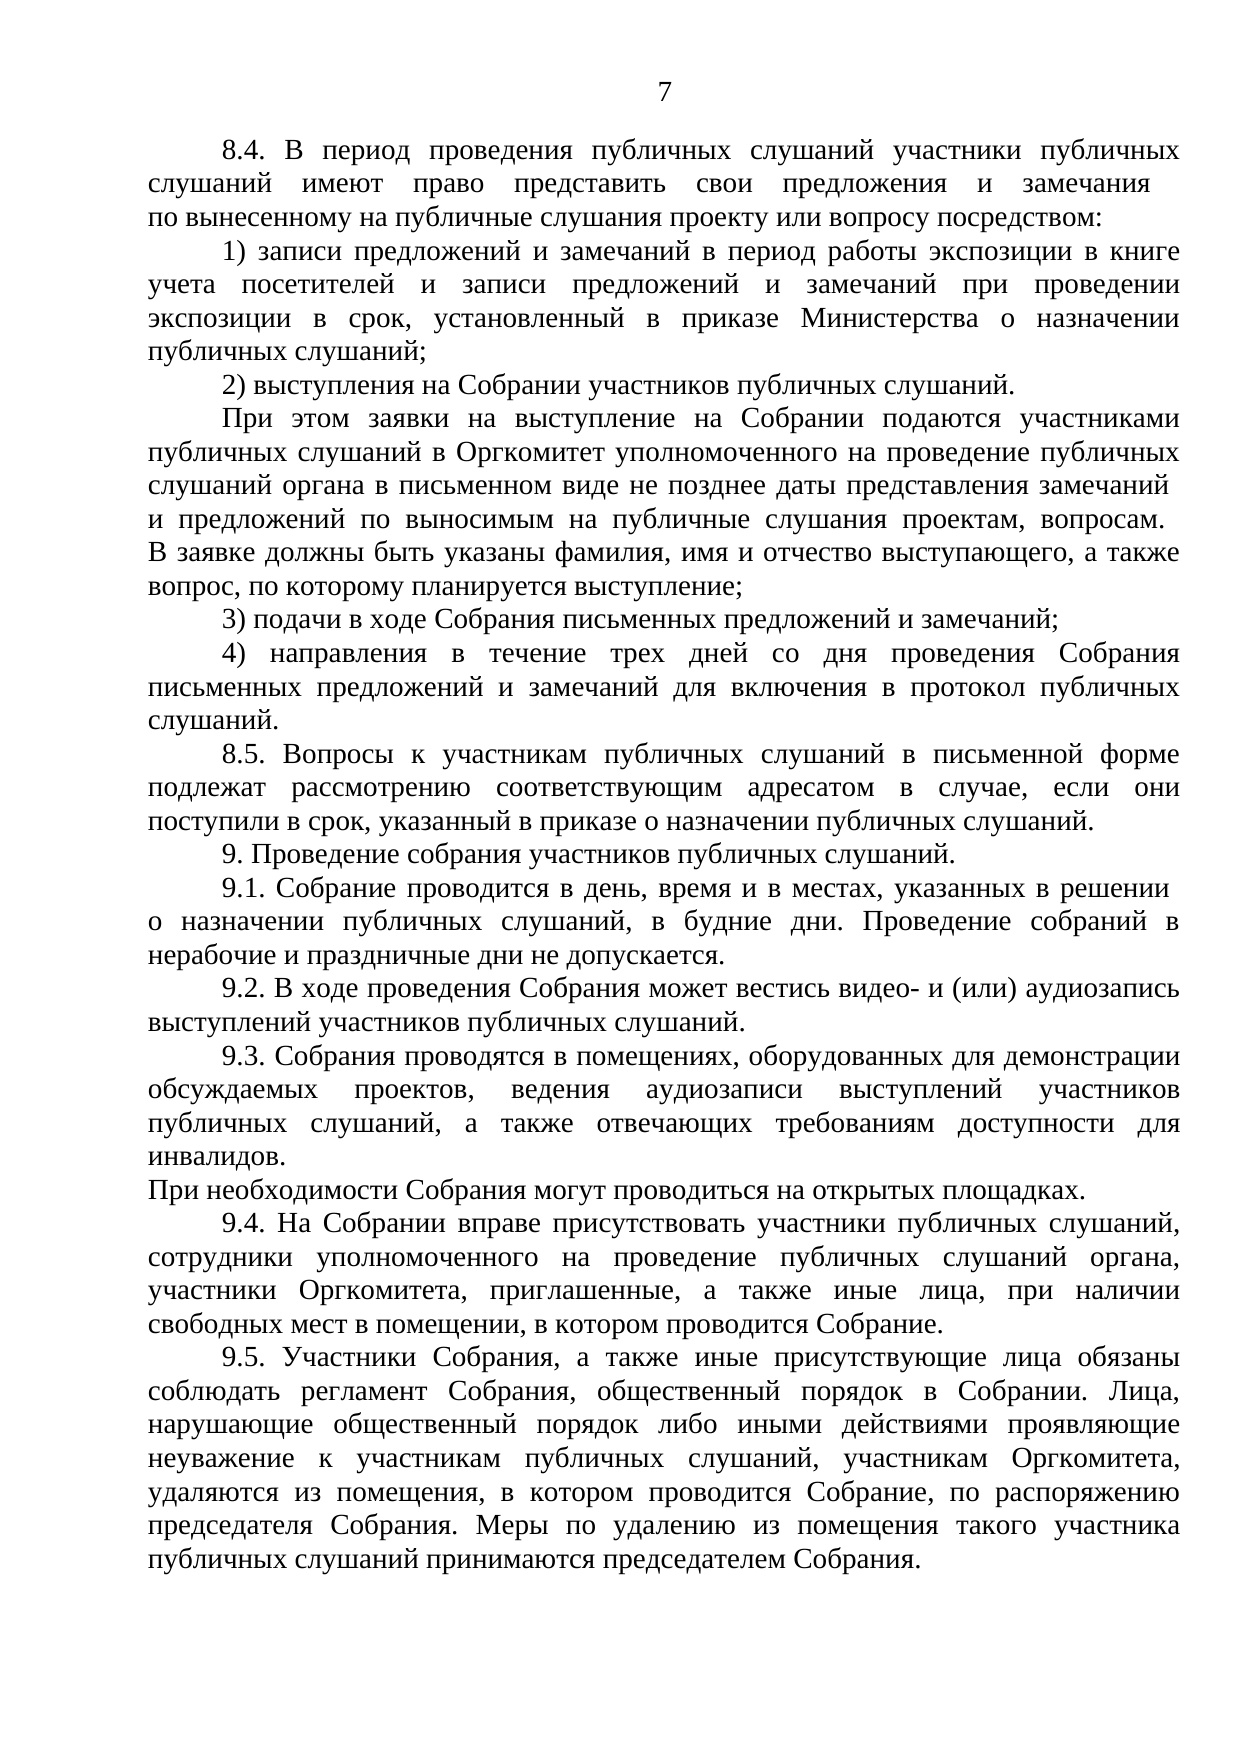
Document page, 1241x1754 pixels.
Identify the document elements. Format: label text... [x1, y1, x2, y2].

title 2) выступления на Собрании участников публичных слушаний. [148, 367, 1181, 400]
title 3) подачи в ходе Собрания письменных предложений и замечаний; [148, 602, 1181, 635]
title 9.5. Участники Собрания, а также иные присутствующие лица обязаны соблюдать регламент Собрания, общественный порядок в Собрании. Лица, нарушающие общественный порядок либо иными действиями проявляющие неуважение к участникам публичных слушаний, участникам Оргкомитета, удаляются из помещения, в котором проводится Собрание, по распоряжению председателя Собрания. Меры по удалению из помещения такого участника публичных слушаний принимаются председателем Собрания. [148, 1339, 1181, 1574]
title 9.2. В ходе проведения Собрания может вестись видео- и (или) аудиозапись выступлений участников публичных слушаний. [148, 971, 1181, 1038]
title 1) записи предложений и замечаний в период работы экспозиции в книге учета посетителей и записи предложений и замечаний при проведении экспозиции в срок, установленный в приказе Министерства о назначении публичных слушаний; [148, 233, 1181, 367]
title 4) направления в течение трех дней со дня проведения Собрания письменных предложений и замечаний для включения в протокол публичных слушаний. [148, 635, 1181, 736]
title 9. Проведение собрания участников публичных слушаний. [148, 836, 1181, 870]
title 8.5. Вопросы к участникам публичных слушаний в письменной форме подлежат рассмотрению соответствующим адресатом в случае, если они поступили в срок, указанный в приказе о назначении публичных слушаний. [148, 736, 1181, 836]
title 9.4. На Собрании вправе присутствовать участники публичных слушаний, сотрудники уполномоченного на проведение публичных слушаний органа, участники Оргкомитета, приглашенные, а также иные лица, при наличии свободных мест в помещении, в котором проводится Собрание. [148, 1205, 1181, 1339]
title 9.3. Собрания проводятся в помещениях, оборудованных для демонстрации обсуждаемых проектов, ведения аудиозаписи выступлений участников публичных слушаний, а также отвечающих требованиям доступности для инвалидов. При необходимости Собрания могут проводиться на открытых площадках. [148, 1038, 1181, 1205]
title 8.4. В период проведения публичных слушаний участники публичных слушаний имеют право представить свои предложения и замечания по вынесенному на публичные слушания проекту или вопросу посредством: [148, 132, 1181, 233]
title 9.1. Собрание проводится в день, время и в местах, указанных в решении о назначении публичных слушаний, в будние дни. Проведение собраний в нерабочие и праздничные дни не допускается. [148, 870, 1181, 971]
title При этом заявки на выступление на Собрании подаются участниками публичных слушаний в Оргкомитет уполномоченного на проведение публичных слушаний органа в письменном виде не позднее даты представления замечаний и предложений по выносимым на публичные слушания проектам, вопросам. В заявке должны быть указаны фамилия, имя и отчество выступающего, а также вопрос, по которому планируется выступление; [148, 400, 1181, 602]
